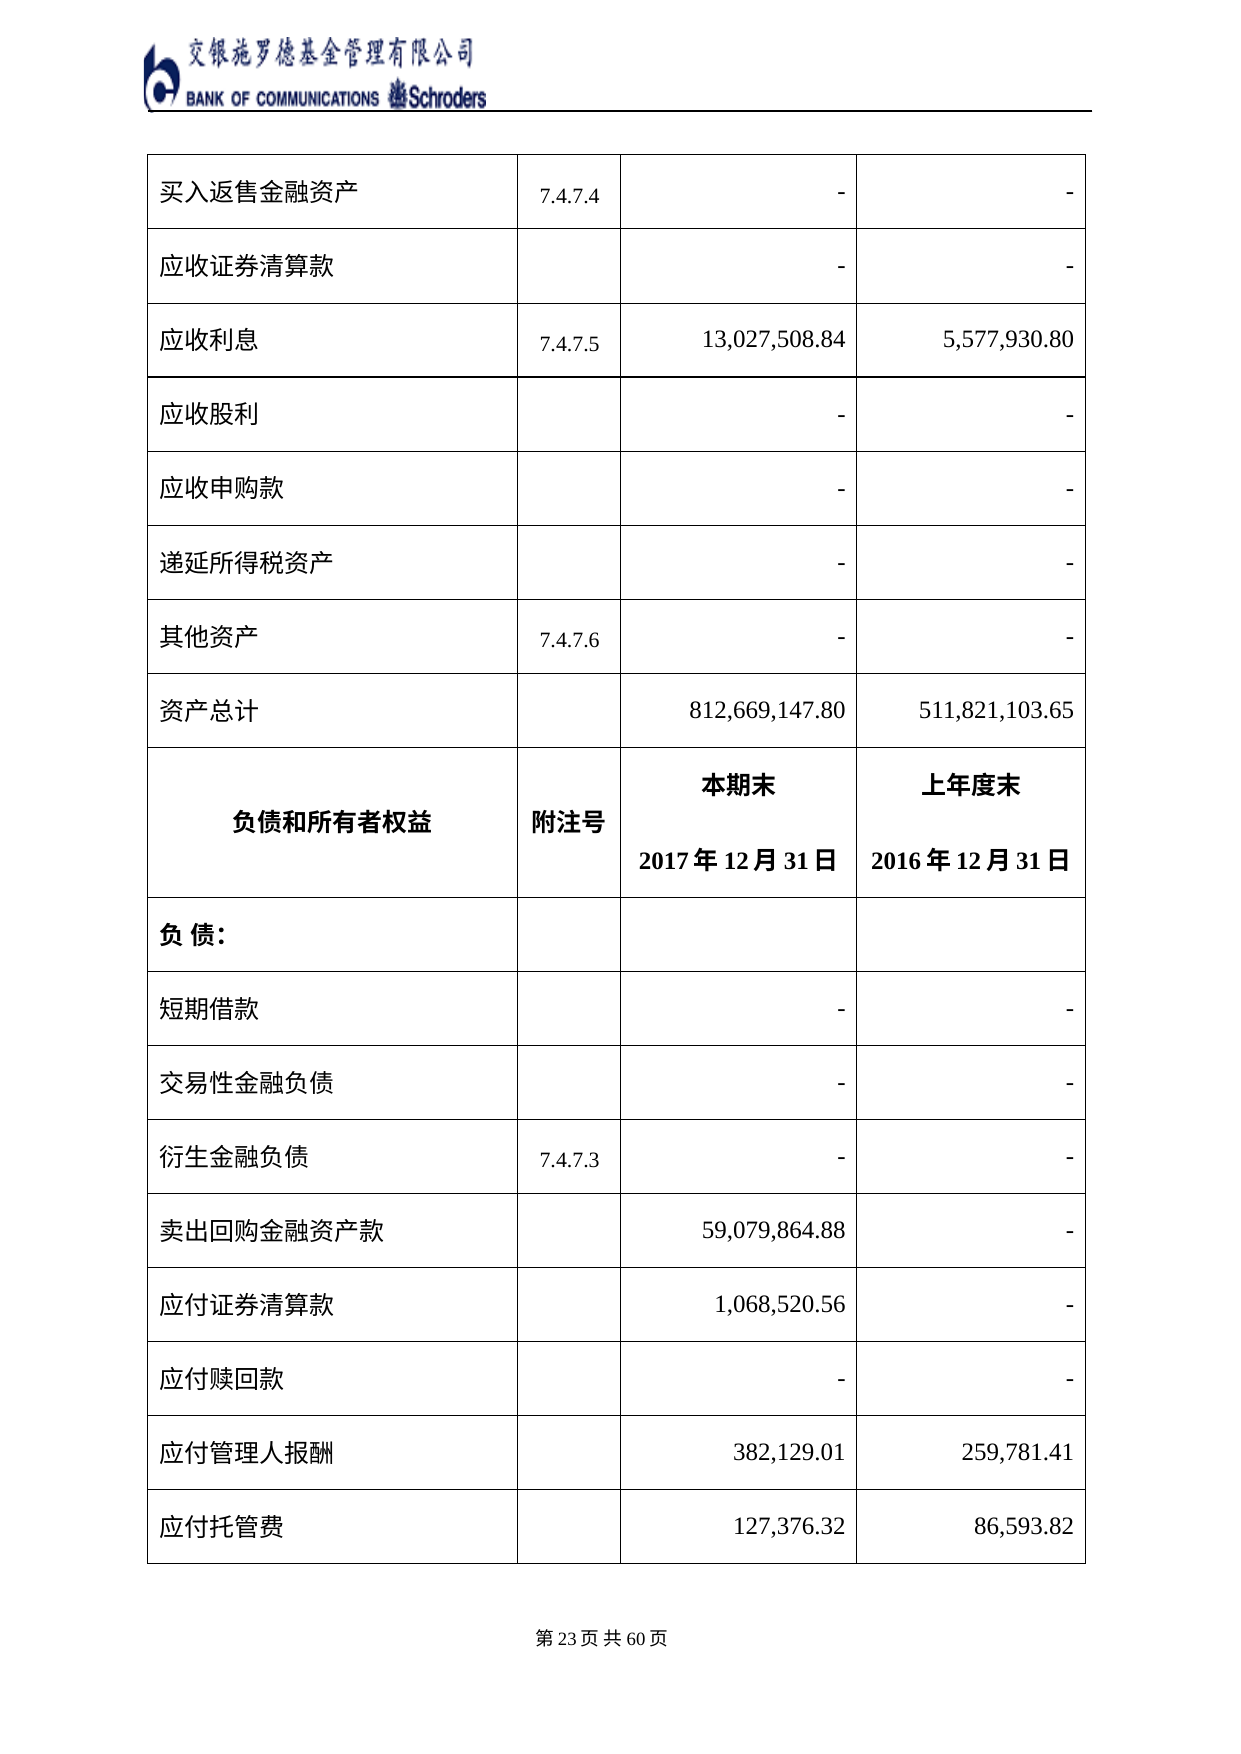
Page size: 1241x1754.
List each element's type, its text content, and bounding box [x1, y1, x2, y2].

table_cell - [857, 452, 1085, 524]
table_cell 127,376.32 [621, 1490, 856, 1563]
table_cell 衍生金融负债 [148, 1120, 517, 1193]
table_cell 1,068,520.56 [621, 1268, 856, 1341]
table_cell [621, 898, 856, 971]
table_cell - [857, 1046, 1085, 1119]
table_cell 负债和所有者权益 [148, 748, 517, 897]
table_cell - [857, 378, 1085, 451]
table_cell 应收证券清算款 [148, 229, 517, 302]
table_cell - [621, 1120, 856, 1193]
table_cell 短期借款 [148, 972, 517, 1045]
table_cell 259,781.41 [857, 1416, 1085, 1489]
table_cell [857, 898, 1085, 971]
picture [143, 37, 486, 113]
table_cell - [621, 378, 856, 451]
table_cell [518, 1416, 620, 1489]
table_cell [518, 1268, 620, 1341]
table_cell - [857, 1268, 1085, 1341]
table_cell - [857, 1194, 1085, 1267]
table_cell - [621, 229, 856, 302]
table_cell 交易性金融负债 [148, 1046, 517, 1119]
table_cell 86,593.82 [857, 1490, 1085, 1563]
table_cell 13,027,508.84 [621, 304, 856, 376]
table_cell - [857, 155, 1085, 228]
table_cell - [857, 526, 1085, 599]
table_cell - [621, 600, 856, 673]
table_cell 应付证券清算款 [148, 1268, 517, 1341]
table_cell [518, 1194, 620, 1267]
table_cell - [857, 600, 1085, 673]
table_cell [518, 674, 620, 747]
table_cell - [621, 1342, 856, 1415]
table_cell 5,577,930.80 [857, 304, 1085, 376]
table_cell 382,129.01 [621, 1416, 856, 1489]
table_cell 本期末 2017年12月31日 [621, 748, 856, 897]
table_cell [518, 229, 620, 302]
table_cell 其他资产 [148, 600, 517, 673]
table_cell - [857, 1120, 1085, 1193]
table_cell 上年度末 2016年12月31日 [857, 748, 1085, 897]
table_cell 应收利息 [148, 304, 517, 376]
table_cell 511,821,103.65 [857, 674, 1085, 747]
table_cell 59,079,864.88 [621, 1194, 856, 1267]
table_cell 买入返售金融资产 [148, 155, 517, 228]
table_cell 7.4.7.5 [518, 304, 620, 376]
table_cell 递延所得税资产 [148, 526, 517, 599]
table_cell [518, 1046, 620, 1119]
table_cell [518, 898, 620, 971]
table_cell - [621, 452, 856, 524]
table_cell 7.4.7.4 [518, 155, 620, 228]
table_cell 负 债： [148, 898, 517, 971]
table_cell - [621, 972, 856, 1045]
table_cell [518, 378, 620, 451]
table_cell - [857, 972, 1085, 1045]
table_cell - [621, 155, 856, 228]
table_cell [518, 526, 620, 599]
table_cell 812,669,147.80 [621, 674, 856, 747]
table_cell 7.4.7.3 [518, 1120, 620, 1193]
table_cell - [621, 526, 856, 599]
table_cell [518, 1490, 620, 1563]
table_cell [518, 1342, 620, 1415]
table_cell 卖出回购金融资产款 [148, 1194, 517, 1267]
table_cell 应收股利 [148, 378, 517, 451]
table_cell - [857, 229, 1085, 302]
table_cell 附注号 [518, 748, 620, 897]
table_cell 应收申购款 [148, 452, 517, 524]
table_cell 应付托管费 [148, 1490, 517, 1563]
table_cell [518, 452, 620, 524]
table_cell 应付管理人报酬 [148, 1416, 517, 1489]
table_cell - [857, 1342, 1085, 1415]
table_cell 7.4.7.6 [518, 600, 620, 673]
table_cell 应付赎回款 [148, 1342, 517, 1415]
table_cell 资产总计 [148, 674, 517, 747]
table_cell [518, 972, 620, 1045]
table_cell - [621, 1046, 856, 1119]
